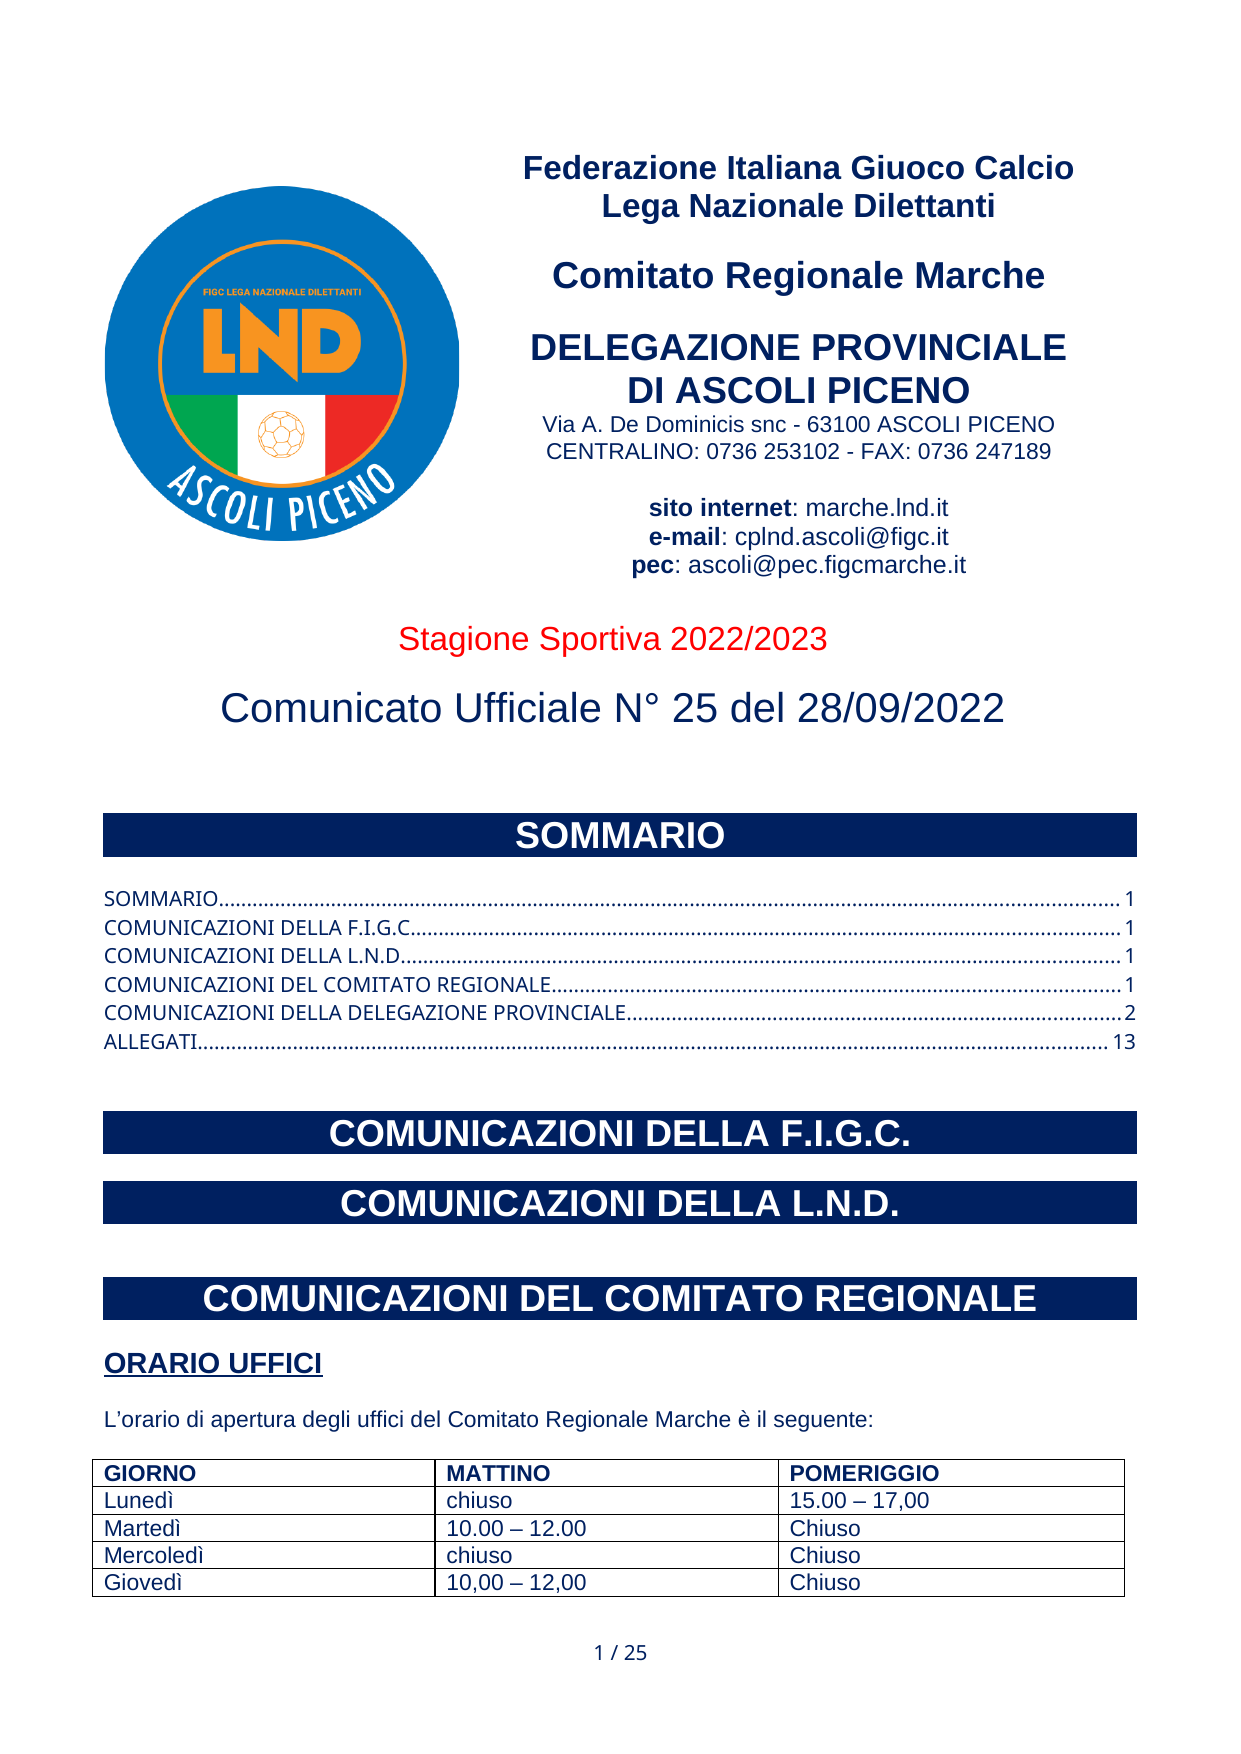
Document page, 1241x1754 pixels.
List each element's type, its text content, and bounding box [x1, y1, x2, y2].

text COMUNICAZIONI DEL COMITATO REGIONALE [103, 1277, 1137, 1320]
text COMUNICAZIONI DELLA F.I.G.C. [103, 1111, 1137, 1154]
text SOMMARIO [103, 813, 1137, 857]
table_cell 10.00 – 12.00 [436, 1515, 778, 1541]
text COMUNICAZIONI DELLA L.N.D. 1 [103, 941, 1137, 970]
table_header Stagione Sportiva 2022/2023 Comunicato Ufficiale N° 25 del 28/09/2022 [96, 619, 1129, 732]
table_cell Chiuso [779, 1515, 1124, 1541]
table_cell chiuso [436, 1542, 778, 1568]
table_cell Mercoledì [93, 1542, 434, 1568]
table_cell Giovedì [93, 1569, 434, 1596]
text ALLEGATI 13 [103, 1027, 1137, 1055]
picture [104, 186, 460, 541]
text COMUNICAZIONI DELLA L.N.D. [103, 1181, 1137, 1224]
text L’orario di apertura degli uffici del Comitato Regionale Marche è il seguente: [103, 1406, 1137, 1432]
table_cell Martedì [93, 1515, 434, 1541]
table_header POMERIGGIO [779, 1460, 1124, 1486]
table_header MATTINO [436, 1460, 778, 1486]
text ORARIO UFFICI [103, 1346, 1137, 1379]
text COMUNICAZIONI DEL COMITATO REGIONALE 1 [103, 970, 1137, 998]
table_header Federazione Italiana Giuoco Calcio Lega Nazionale Dilettanti Comitato Regionale Marche DELEGAZIONE PROVINCIALE DI ASCOLI PICENO Via A. De Dominicis snc - 63100 ASCOLI PICENO CENTRALINO: 0736 253102 - FAX: 0736 247189 sito internet: marche.lnd.it e-mail: cplnd.ascoli@figc.it pec: ascoli@pec.figcmarche.it [468, 148, 1129, 579]
text COMUNICAZIONI DELLA F.I.G.C. 1 [103, 913, 1137, 941]
table_cell chiuso [436, 1487, 778, 1513]
table_header [96, 148, 468, 579]
table_header GIORNO [93, 1460, 434, 1486]
table_cell 15.00 – 17,00 [779, 1487, 1124, 1513]
table_cell Lunedì [93, 1487, 434, 1513]
table_cell 10,00 – 12,00 [436, 1569, 778, 1596]
text SOMMARIO 1 [103, 884, 1137, 913]
text COMUNICAZIONI DELLA DELEGAZIONE PROVINCIALE 2 [103, 998, 1137, 1027]
table_cell Chiuso [779, 1542, 1124, 1568]
table_cell Chiuso [779, 1569, 1124, 1596]
